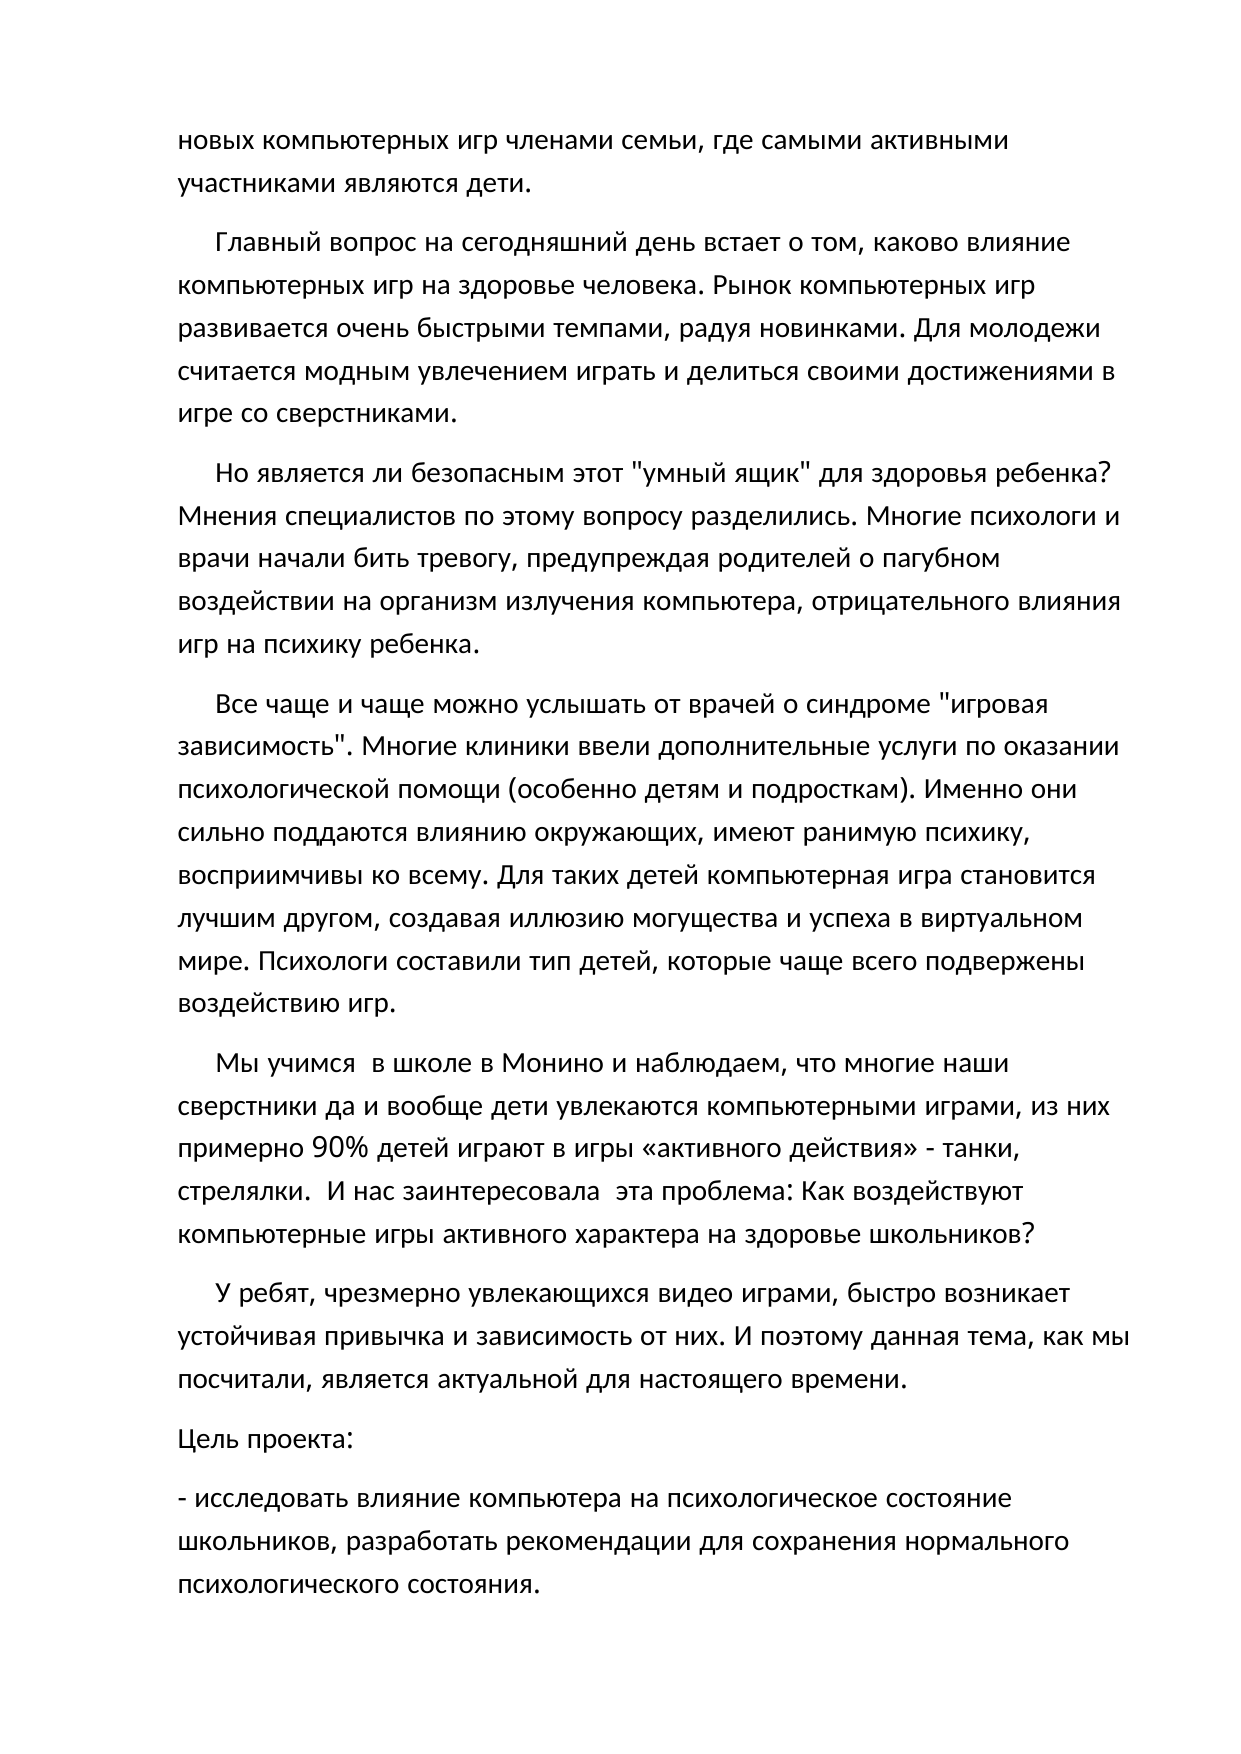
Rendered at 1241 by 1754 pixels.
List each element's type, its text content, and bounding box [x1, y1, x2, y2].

text Мы учимся в школе в Монино и наблюдаем, что многие наши сверстники да и вообще дети увлекаются компьютерными играми, из них примерно 90% детей играют в игры «активного действия» - танки, стрелялки. И нас заинтересовала эта проблема: Как воздействуют компьютерные игры активного характера на здоровье школьников? [177, 1041, 1152, 1252]
text Цель проекта: [177, 1417, 1152, 1457]
text Но является ли безопасным этот "умный ящик" для здоровья ребенка? Мнения специалистов по этому вопросу разделились. Многие психологи и врачи начали бить тревогу, предупреждая родителей о пагубном воздействии на организм излучения компьютера, отрицательного влияния игр на психику ребенка. [177, 451, 1152, 662]
text Все чаще и чаще можно услышать от врачей о синдроме "игровая зависимость". Многие клиники ввели дополнительные услуги по оказании психологической помощи (особенно детям и подросткам). Именно они сильно поддаются влиянию окружающих, имеют ранимую психику, восприимчивы ко всему. Для таких детей компьютерная игра становится лучшим другом, создавая иллюзию могущества и успеха в виртуальном мире. Психологи составили тип детей, которые чаще всего подвержены воздействию игр. [177, 682, 1152, 1021]
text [177, 118, 1152, 201]
text У ребят, чрезмерно увлекающихся видео играми, быстро возникает устойчивая привычка и зависимость от них. И поэтому данная тема, как мы посчитали, является актуальной для настоящего времени. [177, 1272, 1152, 1397]
text - исследовать влияние компьютера на психологическое состояние школьников, разработать рекомендации для сохранения нормального психологического состояния. [177, 1476, 1152, 1602]
text Главный вопрос на сегодняшний день встает о том, каково влияние компьютерных игр на здоровье человека. Рынок компьютерных игр развивается очень быстрыми темпами, радуя новинками. Для молодежи считается модным увлечением играть и делиться своими достижениями в игре со сверстниками. [177, 220, 1152, 431]
